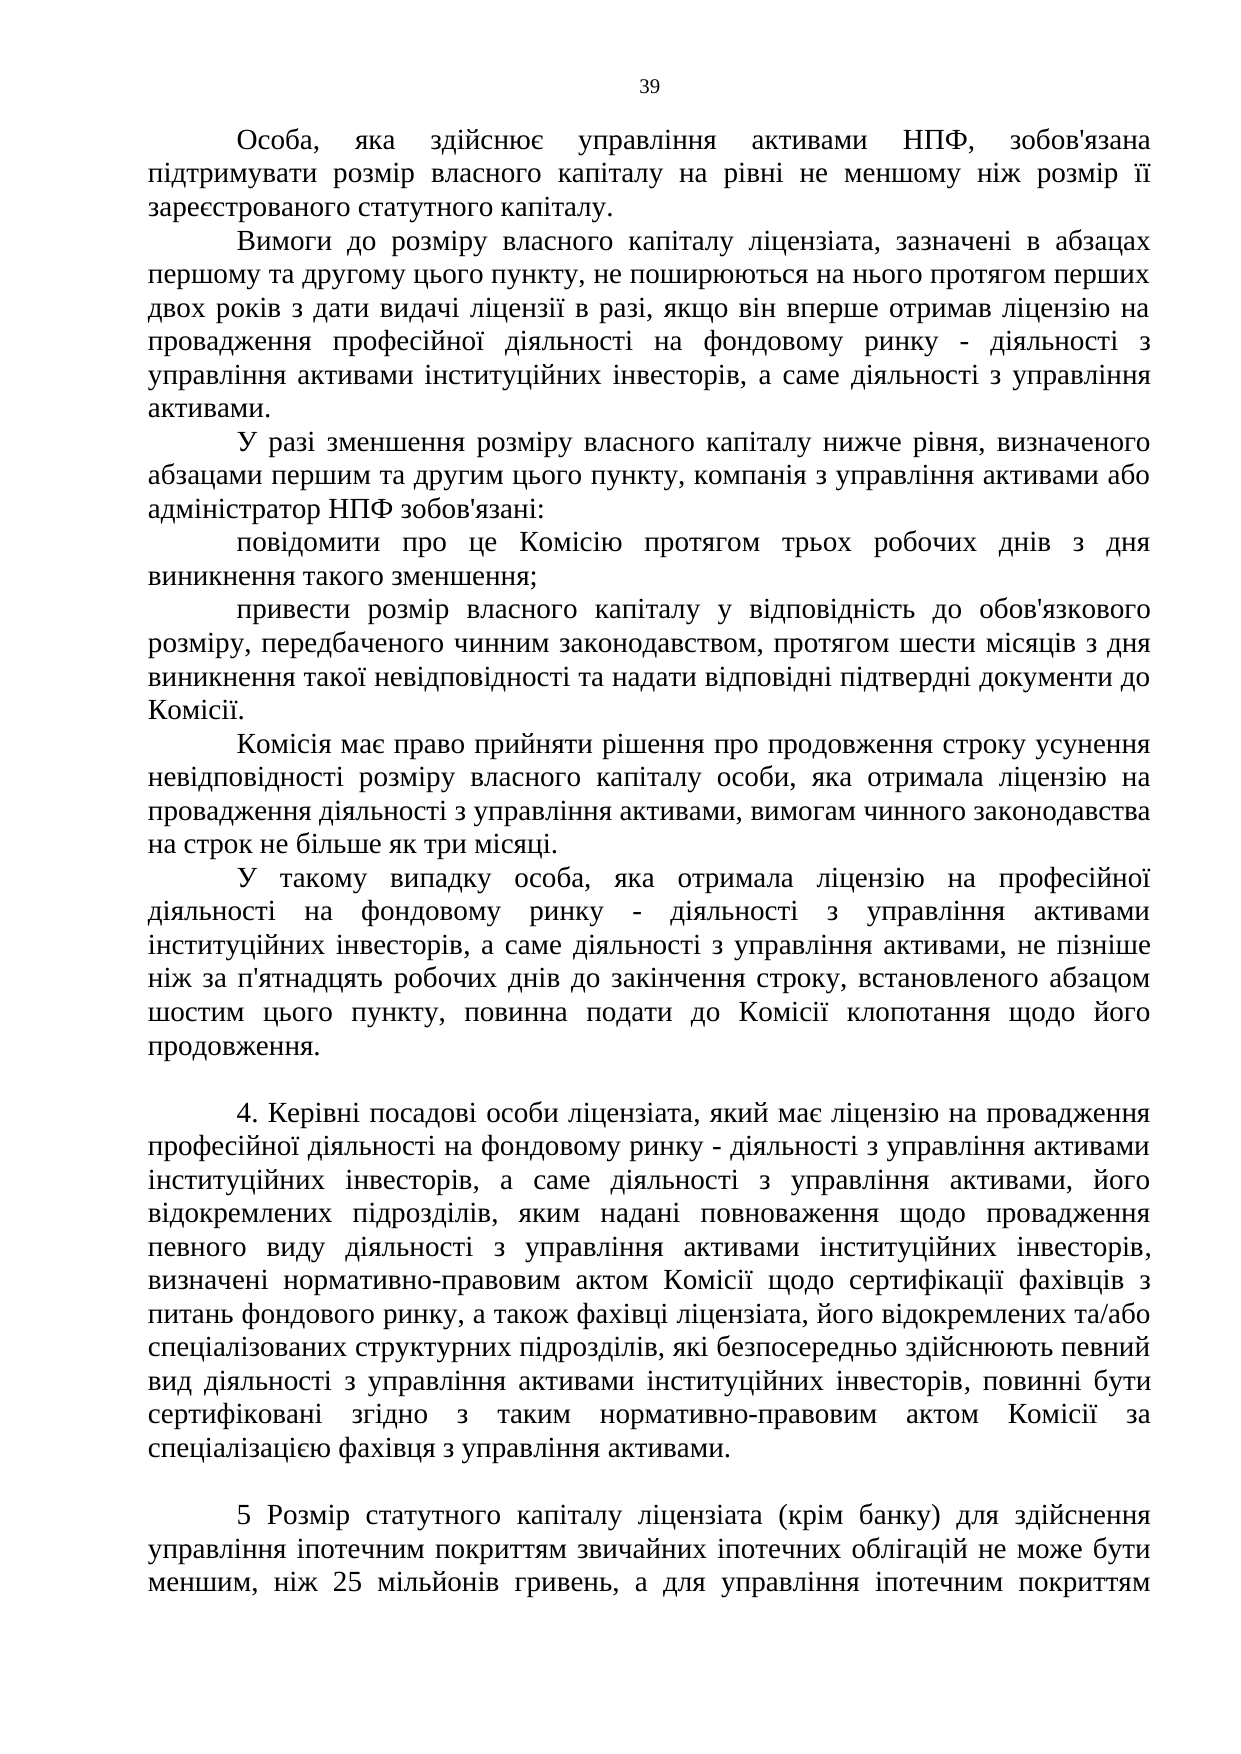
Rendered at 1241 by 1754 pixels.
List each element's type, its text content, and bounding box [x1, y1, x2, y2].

text Комісія має право прийняти рішення про продовження строку усунення невідповідності розміру власного капіталу особи, яка отримала ліцензію на провадження діяльності з управління активами, вимогам чинного законодавства на строк не більше як три місяці. [148, 726, 1152, 860]
text У такому випадку особа, яка отримала ліцензію на професійної діяльності на фондовому ринку - діяльності з управління активами інституційних інвесторів, а саме діяльності з управління активами, не пізніше ніж за п'ятнадцять робочих днів до закінчення строку, встановленого абзацом шостим цього пункту, повинна подати до Комісії клопотання щодо його продовження. [148, 860, 1152, 1061]
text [148, 1497, 1152, 1598]
text Особа, яка здійснює управління активами НПФ, зобов'язана підтримувати розмір власного капіталу на рівні не меншому ніж розмір її зареєстрованого статутного капіталу. [148, 122, 1152, 223]
text повідомити про це Комісію протягом трьох робочих днів з дня виникнення такого зменшення; [148, 524, 1152, 592]
text Вимоги до розміру власного капіталу ліцензіата, зазначені в абзацах першому та другому цього пункту, не поширюються на нього протягом перших двох років з дати видачі ліцензії в разі, якщо він вперше отримав ліцензію на провадження професійної діяльності на фондовому ринку - діяльності з управління активами інституційних інвесторів, а саме діяльності з управління активами. [148, 223, 1152, 424]
text привести розмір власного капіталу у відповідність до обов'язкового розміру, передбаченого чинним законодавством, протягом шести місяців з дня виникнення такої невідповідності та надати відповідні підтвердні документи до Комісії. [148, 592, 1152, 726]
text У разі зменшення розміру власного капіталу нижче рівня, визначеного абзацами першим та другим цього пункту, компанія з управління активами або адміністратор НПФ зобов'язані: [148, 424, 1152, 524]
text 4. Керівні посадові особи ліцензіата, який має ліцензію на провадження професійної діяльності на фондовому ринку - діяльності з управління активами інституційних інвесторів, а саме діяльності з управління активами, його відокремлених підрозділів, яким надані повноваження щодо провадження певного виду діяльності з управління активами інституційних інвесторів, визначені нормативно-правовим актом Комісії щодо сертифікації фахівців з питань фондового ринку, а також фахівці ліцензіата, його відокремлених та/або спеціалізованих структурних підрозділів, які безпосередньо здійснюють певний вид діяльності з управління активами інституційних інвесторів, повинні бути сертифіковані згідно з таким нормативно-правовим актом Комісії за спеціалізацією фахівця з управління активами. [148, 1095, 1152, 1464]
